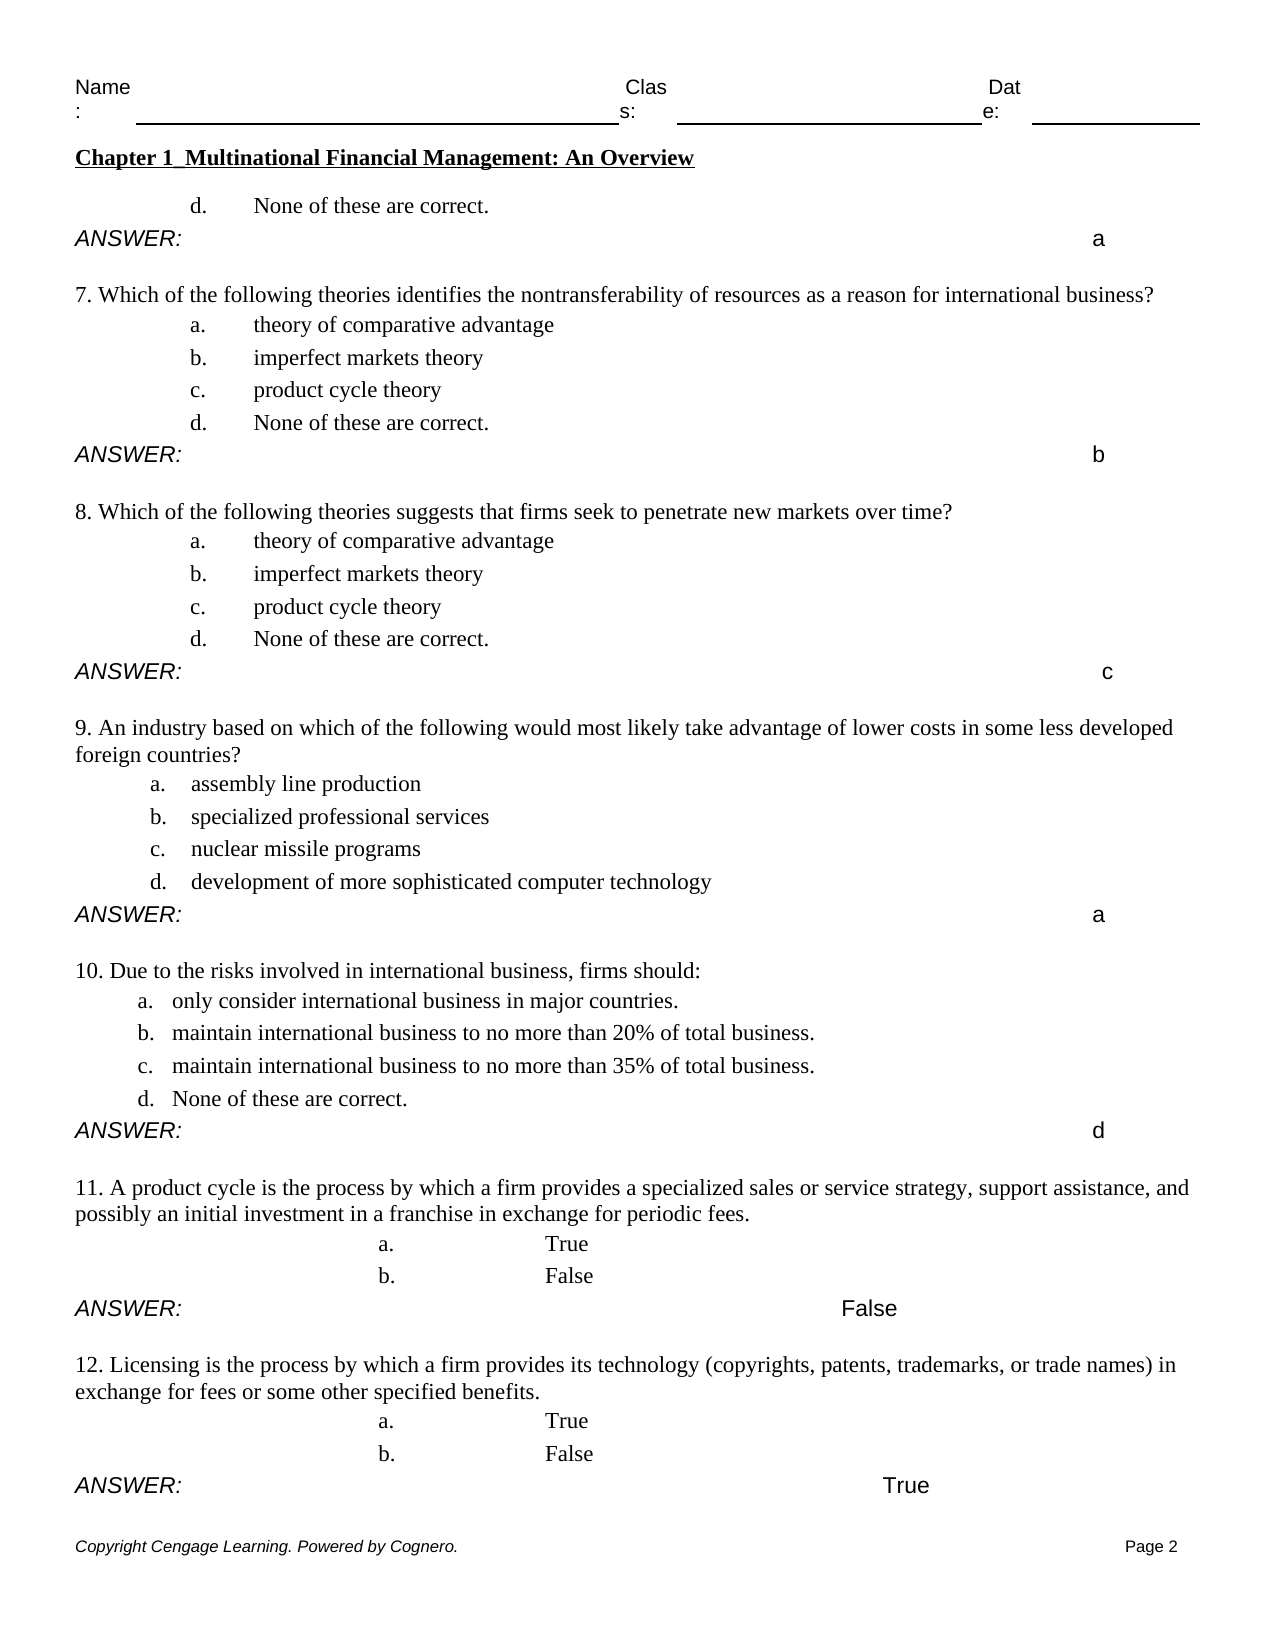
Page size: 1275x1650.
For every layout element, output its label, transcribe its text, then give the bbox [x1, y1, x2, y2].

table_header 11. A product cycle is the process by which a firm provides a specialized sales or service strategy, support assistance, and possibly an initial investment in a franchise in exchange for periodic fees. [75, 1174, 1200, 1324]
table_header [75, 189, 1200, 254]
table_header 7. Which of the following theories identifies the nontransferability of resources as a reason for international business? [75, 282, 1200, 471]
table_header 8. Which of the following theories suggests that firms seek to penetrate new markets over time? [75, 498, 1200, 687]
table_header 12. Licensing is the process by which a firm provides its technology (copyrights, patents, trademarks, or trade names) in exchange for fees or some other specified benefits. [75, 1351, 1200, 1502]
table_header 9. ​An industry based on which of the following would most likely take advantage of lower costs in some less developed foreign countries? [75, 715, 1200, 930]
table_header 10. Due to the risks involved in international business, firms should: [75, 957, 1200, 1147]
